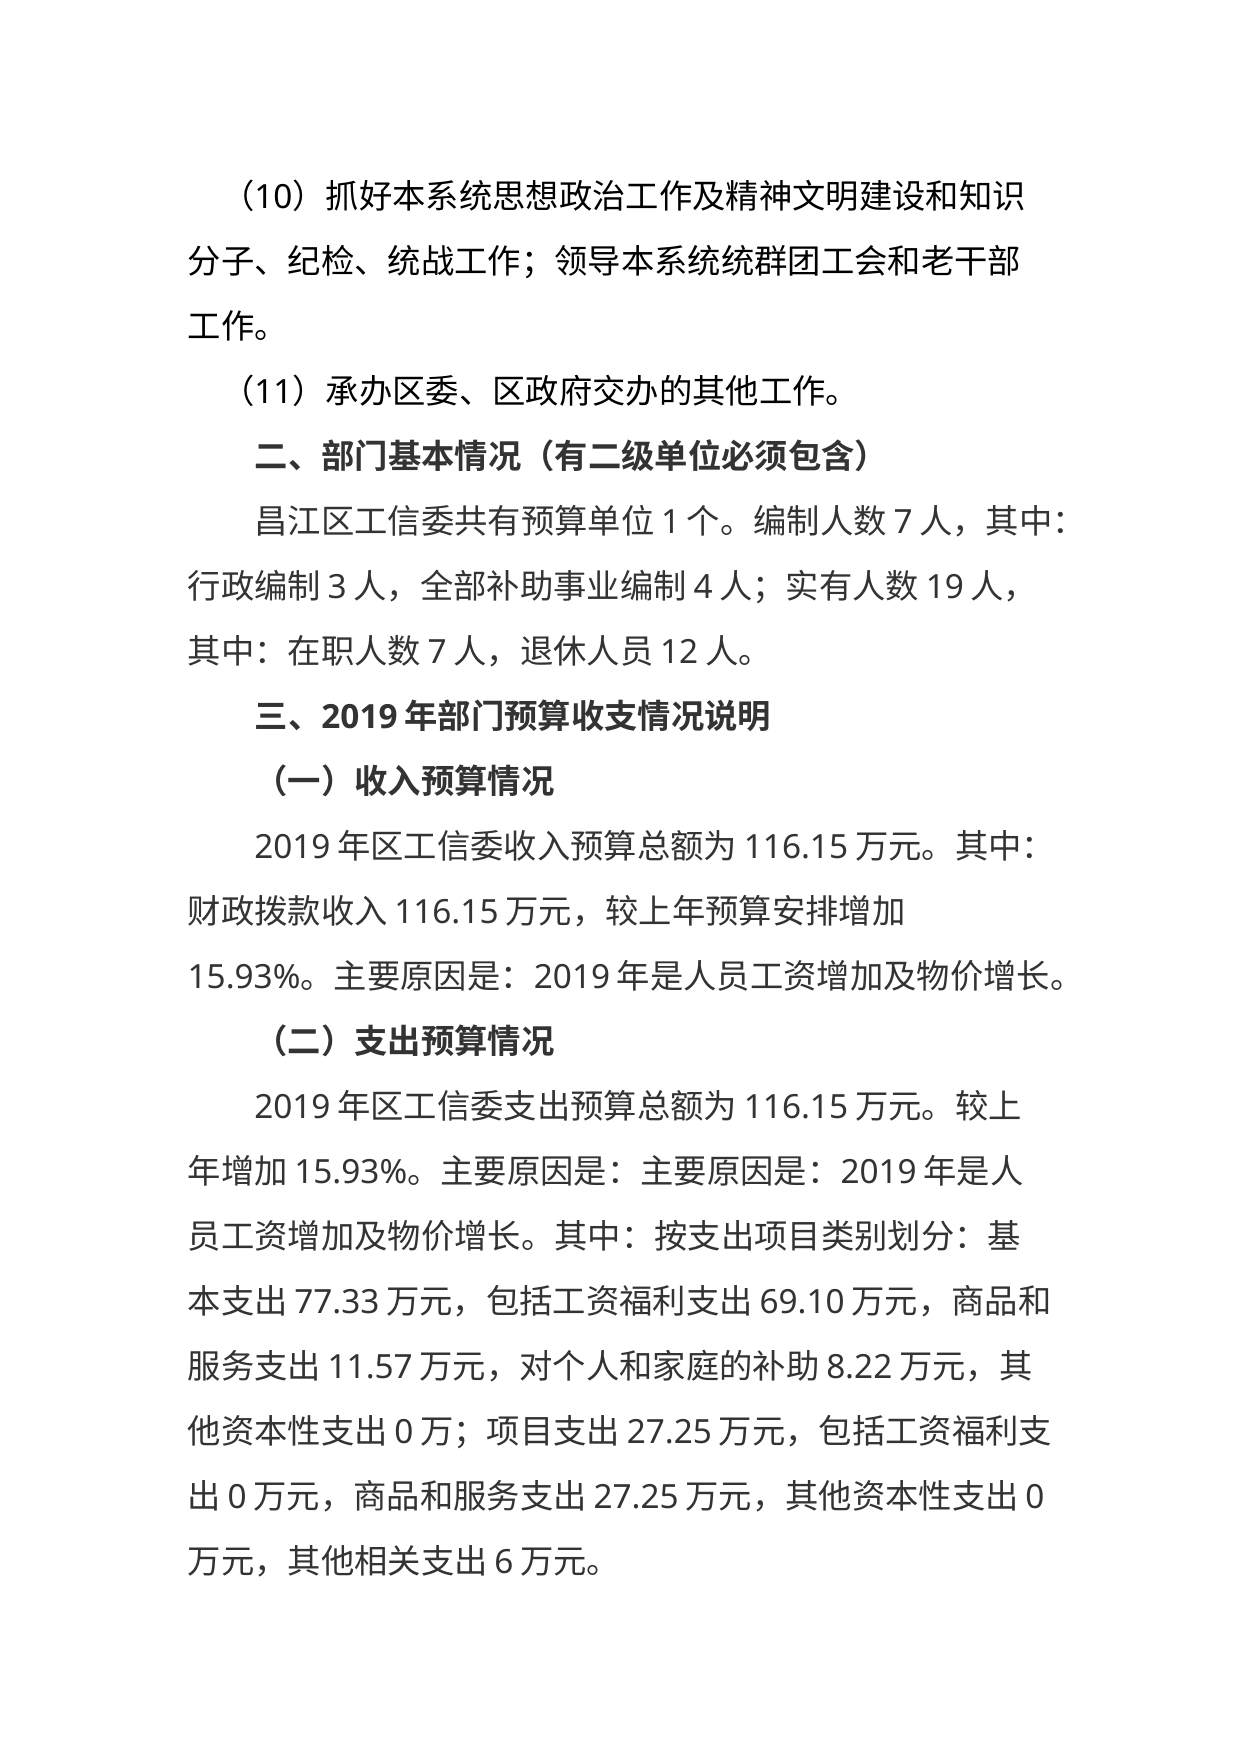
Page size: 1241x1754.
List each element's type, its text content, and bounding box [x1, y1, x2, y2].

text 2019年区工信委收入预算总额为116.15万元。其中：财政拨款收入116.15万元，较上年预算安排增加15.93%。主要原因是：2019年是人员工资增加及物价增长。 [187, 812, 1053, 1007]
text 二、部门基本情况（有二级单位必须包含） [187, 422, 1053, 487]
text 三、2019年部门预算收支情况说明 [187, 682, 1053, 747]
text 昌江区工信委共有预算单位1个。编制人数7人，其中：行政编制3人，全部补助事业编制4人；实有人数19人，其中：在职人数7人，退休人员12人。 [187, 487, 1053, 682]
text 2019年区工信委支出预算总额为116.15万元。较上年增加15.93%。主要原因是：主要原因是：2019年是人员工资增加及物价增长。其中：按支出项目类别划分：基本支出77.33万元，包括工资福利支出69.10万元，商品和服务支出11.57万元，对个人和家庭的补助8.22万元，其他资本性支出0万；项目支出27.25万元，包括工资福利支出0万元，商品和服务支出27.25万元，其他资本性支出0万元，其他相关支出6万元。 [187, 1072, 1053, 1592]
text （二）支出预算情况 [187, 1007, 1053, 1072]
text （一）收入预算情况 [187, 747, 1053, 812]
text （10）抓好本系统思想政治工作及精神文明建设和知识分子、纪检、统战工作；领导本系统统群团工会和老干部工作。 [187, 162, 1053, 357]
text （11）承办区委、区政府交办的其他工作。 [187, 357, 1053, 422]
